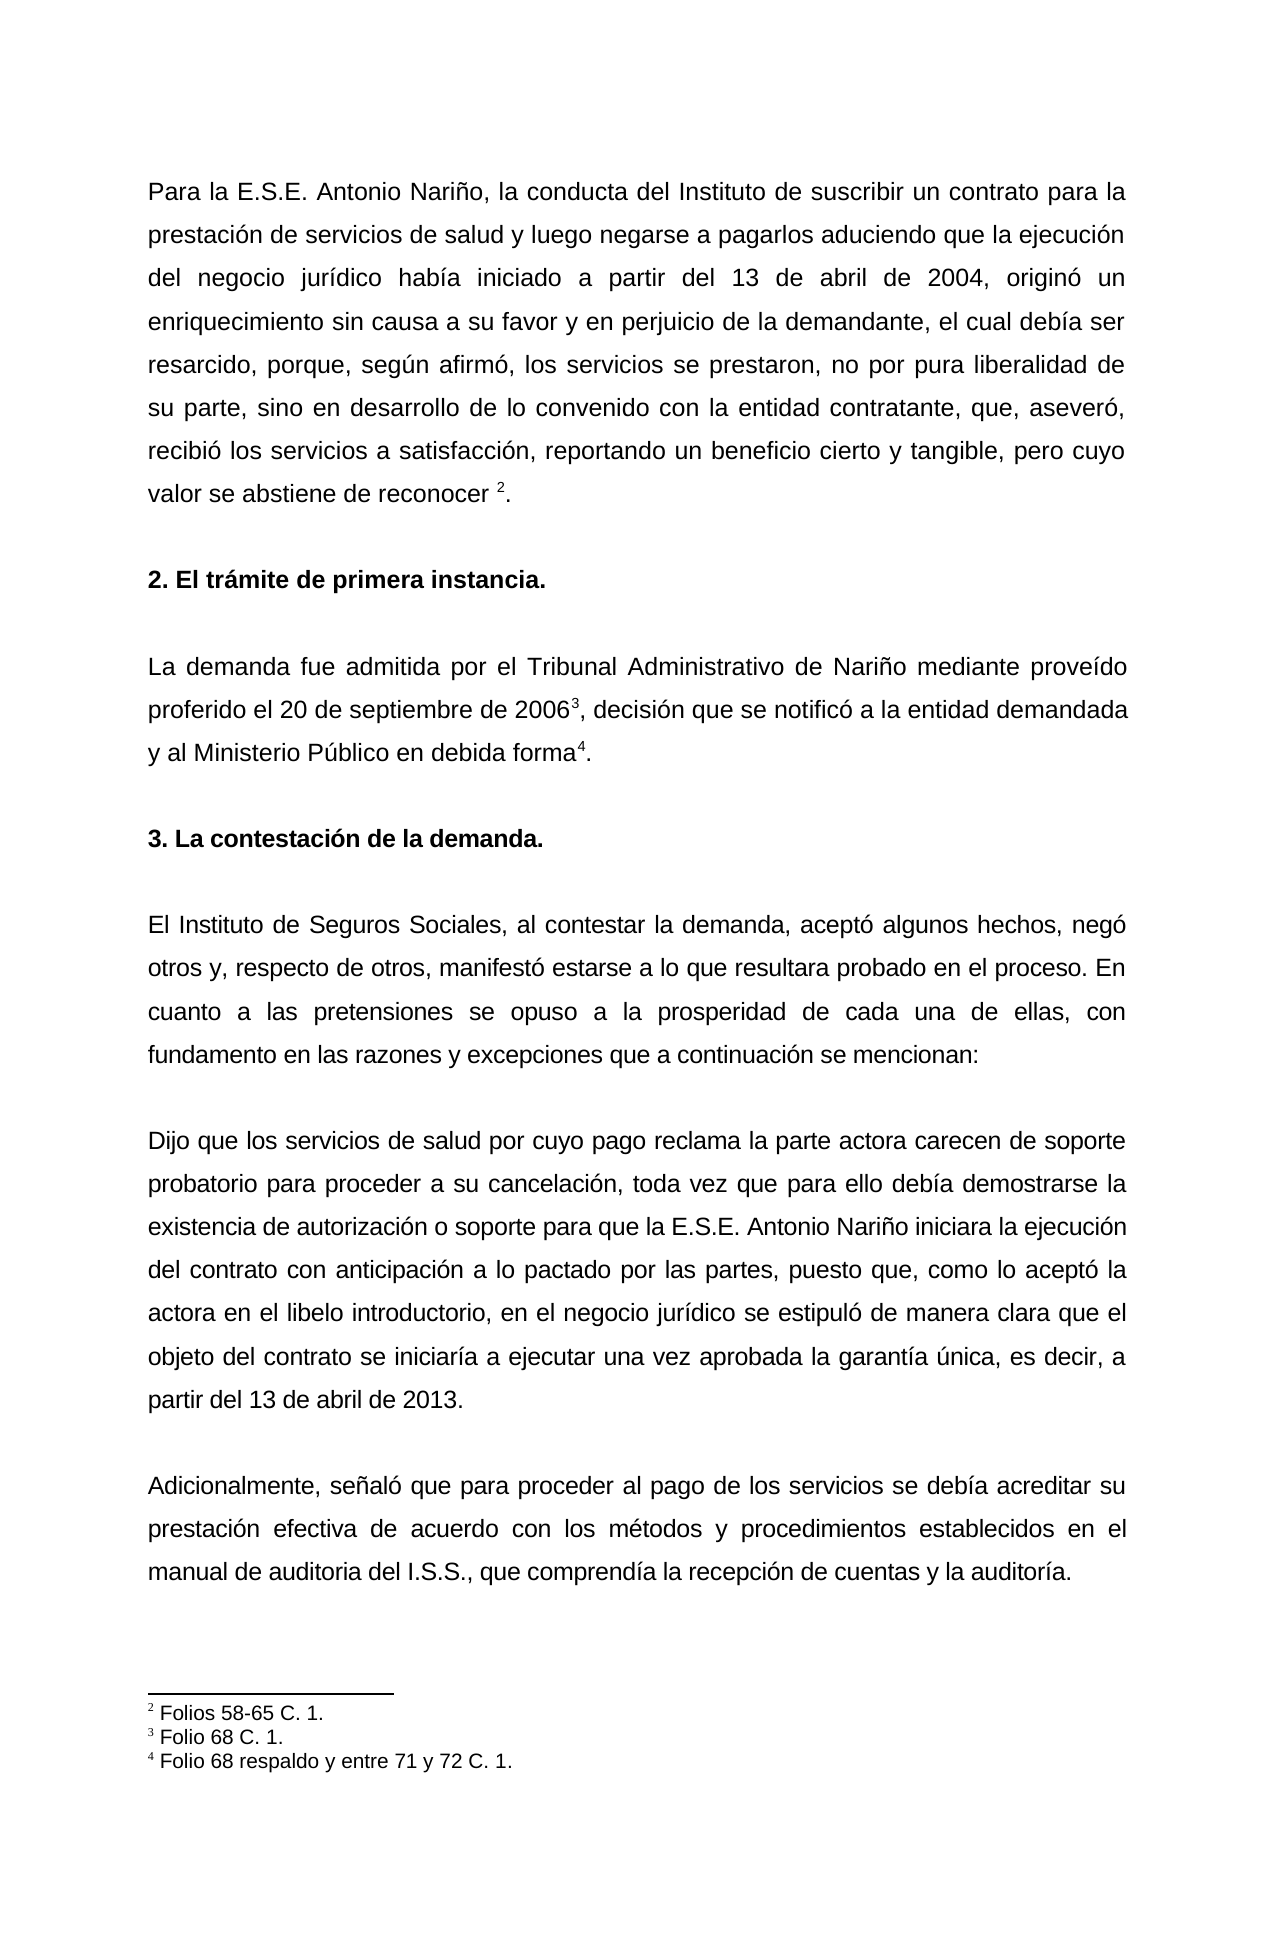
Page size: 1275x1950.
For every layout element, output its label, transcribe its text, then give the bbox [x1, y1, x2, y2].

text Dijo que los servicios de salud por cuyo pago reclama la parte actora carecen de soporte probatorio para proceder a su cancelación, toda vez que para ello debía demostrarse la existencia de autorización o soporte para que la E.S.E. Antonio Nariño iniciara la ejecución del contrato con anticipación a lo pactado por las partes, puesto que, como lo aceptó la actora en el libelo introductorio, en el negocio jurídico se estipuló de manera clara que el objeto del contrato se iniciaría a ejecutar una vez aprobada la garantía única, es decir, a partir del 13 de abril de 2013. [148, 1126, 1127, 1413]
text Para la E.S.E. Antonio Nariño, la conducta del Instituto de suscribir un contrato para la prestación de servicios de salud y luego negarse a pagarlos aduciendo que la ejecución del negocio jurídico había iniciado a partir del 13 de abril de 2004, originó un enriquecimiento sin causa a su favor y en perjuicio de la demandante, el cual debía ser resarcido, porque, según afirmó, los servicios se prestaron, no por pura liberalidad de su parte, sino en desarrollo de lo convenido con la entidad contratante, que, aseveró, recibió los servicios a satisfacción, reportando un beneficio cierto y tangible, pero cuyo valor se abstiene de reconocer . [148, 177, 1127, 508]
text Adicionalmente, señaló que para proceder al pago de los servicios se debía acreditar su prestación efectiva de acuerdo con los métodos y procedimientos establecidos en el manual de auditoria del I.S.S., que comprendía la recepción de cuentas y la auditoría. [148, 1471, 1127, 1586]
list 2. El trámite de primera instancia. [148, 565, 1127, 594]
text El Instituto de Seguros Sociales, al contestar la demanda, aceptó algunos hechos, negó otros y, respecto de otros, manifestó estarse a lo que resultara probado en el proceso. En cuanto a las pretensiones se opuso a la prosperidad de cada una de ellas, con fundamento en las razones y excepciones que a continuación se mencionan: [148, 910, 1127, 1068]
text 3. La contestación de la demanda. [148, 824, 1127, 853]
text La demanda fue admitida por el Tribunal Administrativo de Nariño mediante proveído proferido el 20 de septiembre de 2006, decisión que se notificó a la entidad demandada y al Ministerio Público en debida forma. [148, 652, 1129, 767]
